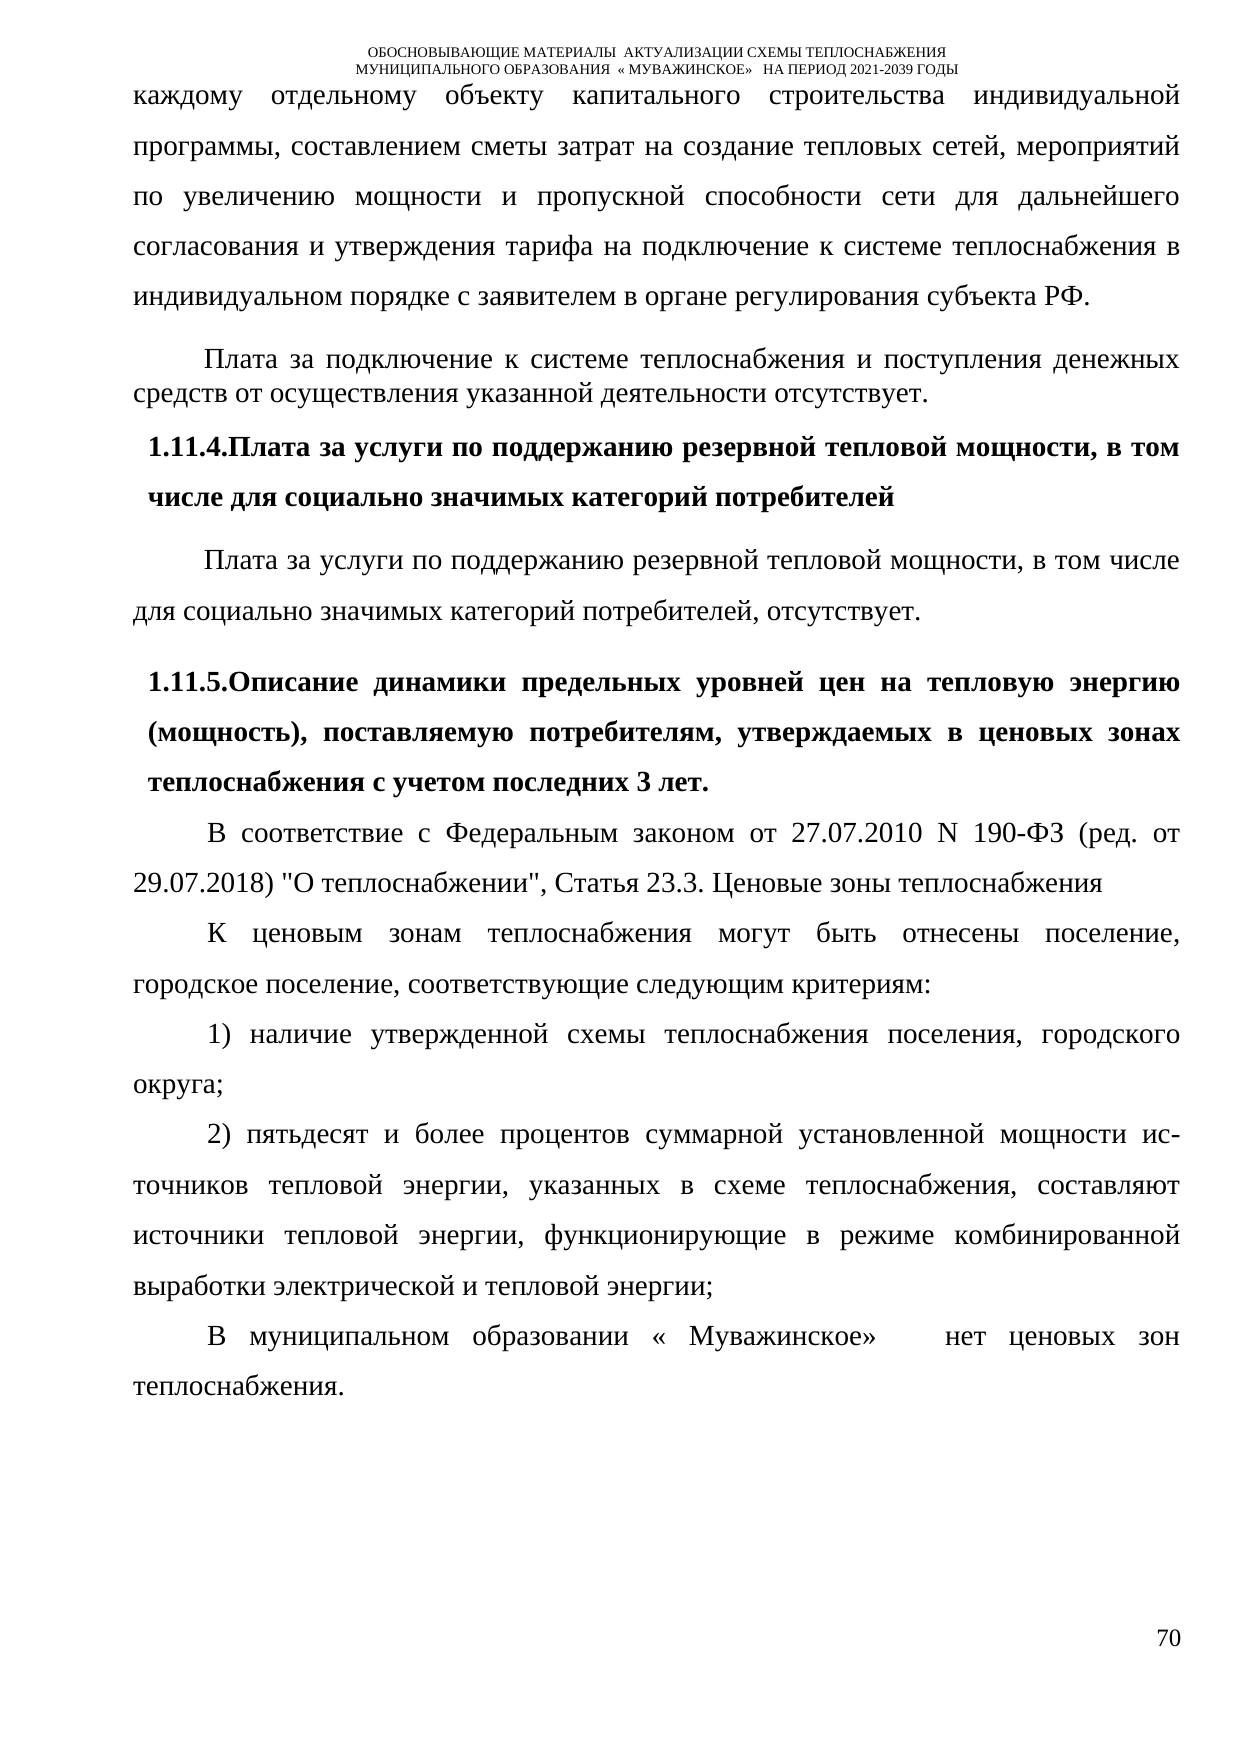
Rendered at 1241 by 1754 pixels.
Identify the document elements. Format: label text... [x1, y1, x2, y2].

text В муниципальном образовании « Муважинское» нет ценовых зон теплоснабжения. [133, 1318, 1181, 1402]
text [133, 77, 1181, 312]
text К ценовым зонам теплоснабжения могут быть отнесены поселение, городское поселение, соответствующие следующим критериям: [133, 915, 1181, 999]
text Плата за услуги по поддержанию резервной тепловой мощности, в том числе для социально значимых категорий потребителей, отсутствует. [133, 542, 1181, 626]
subtitle 1.11.4.Плата за услуги по поддержанию резервной тепловой мощности, в том числе для социально значимых категорий потребителей [148, 429, 1181, 513]
text 1) наличие утвержденной схемы теплоснабжения поселения, городского округа; [133, 1016, 1181, 1100]
text Плата за подключение к системе теплоснабжения и поступления денежных средств от осуществления указанной деятельности отсутствует. [133, 341, 1181, 408]
text 2) пятьдесят и более процентов суммарной установленной мощности ис-точников тепловой энергии, указанных в схеме теплоснабжения, составляют источники тепловой энергии, функционирующие в режиме комбинированной выработки электрической и тепловой энергии; [133, 1117, 1181, 1301]
subtitle 1.11.5.Описание динамики предельных уровней цен на тепловую энергию (мощность), поставляемую потребителям, утверждаемых в ценовых зонах теплоснабжения с учетом последних 3 лет. [148, 664, 1181, 798]
text В соответствие с Федеральным законом от 27.07.2010 N 190-ФЗ (ред. от 29.07.2018) "О теплоснабжении", Статья 23.3. Ценовые зоны теплоснабжения [133, 815, 1181, 899]
